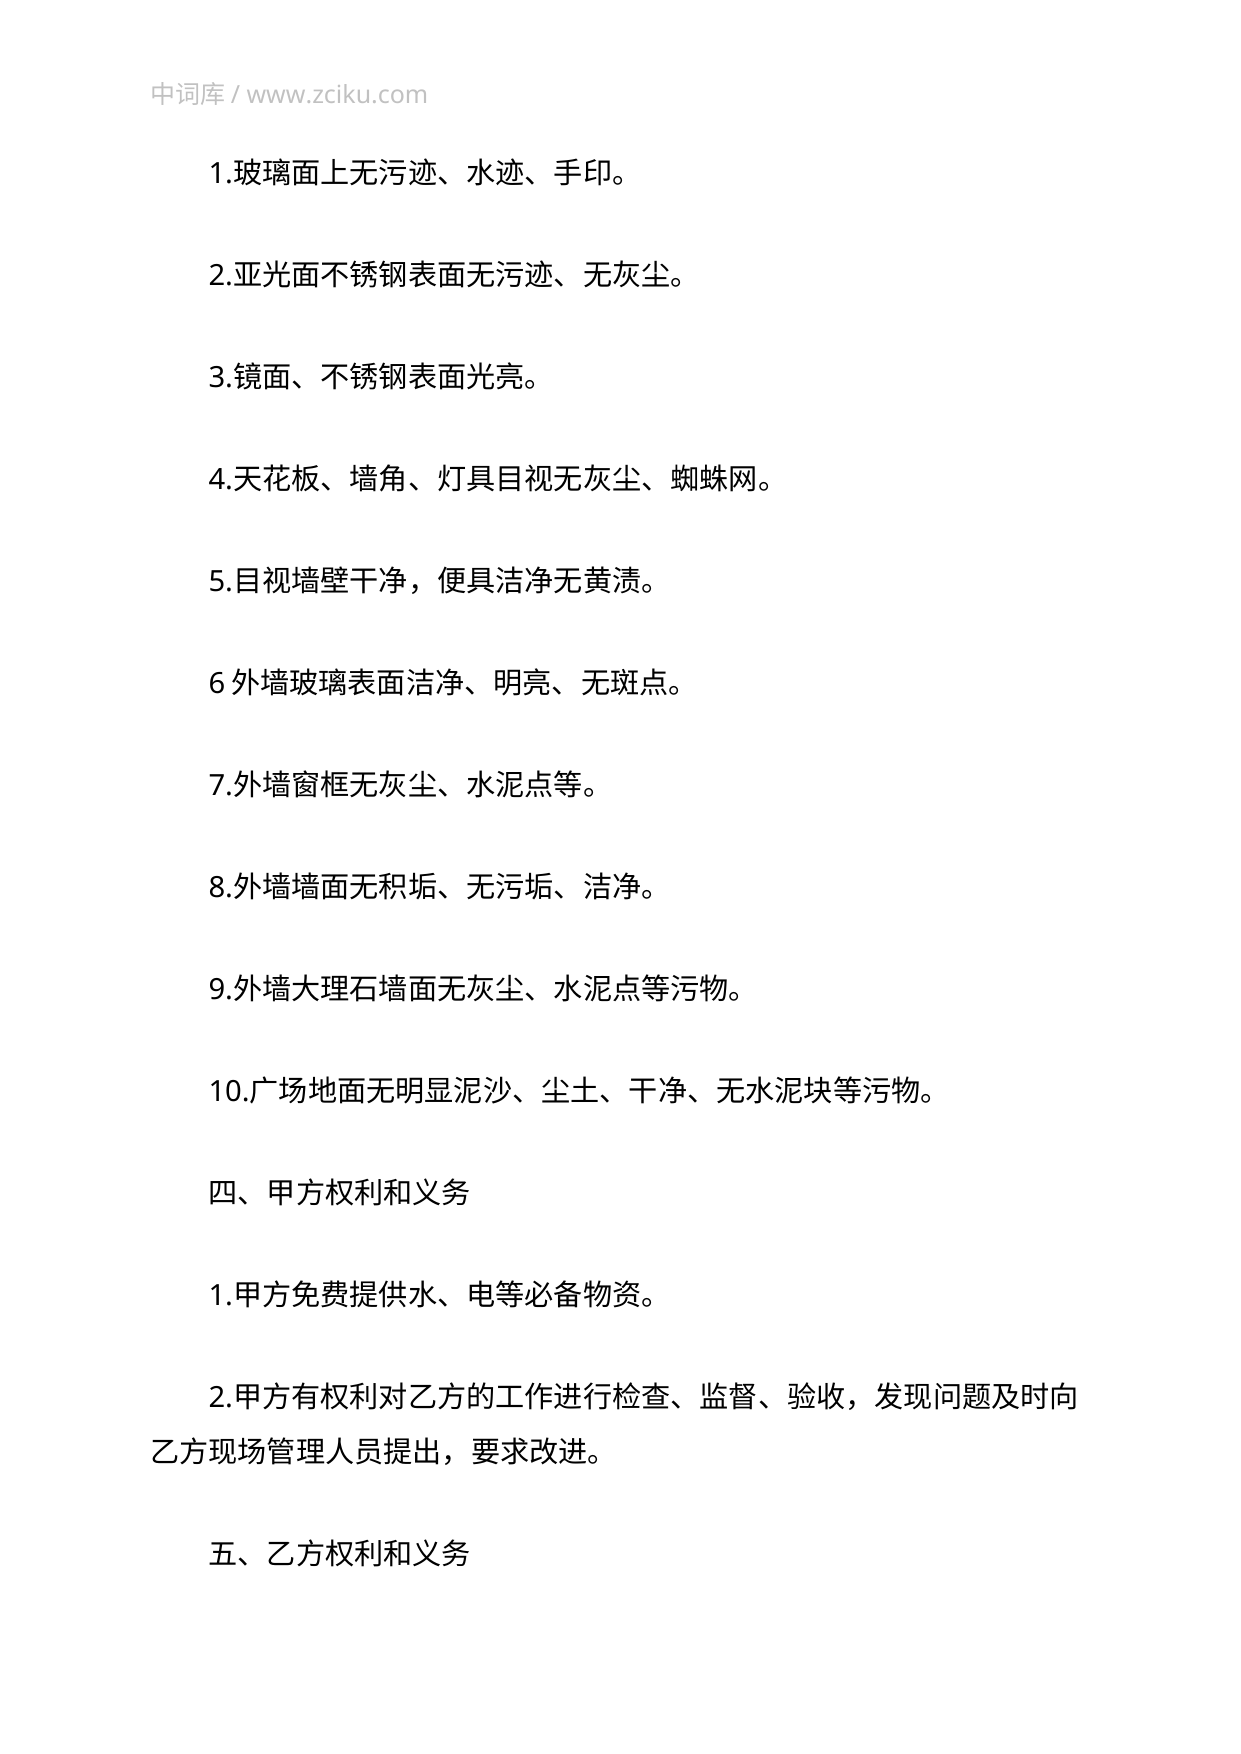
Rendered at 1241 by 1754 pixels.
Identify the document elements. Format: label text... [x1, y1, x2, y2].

text 2.甲方有权利对乙方的工作进行检查、监督、验收，发现问题及时向乙方现场管理人员提出，要求改进。 [150, 1373, 1090, 1471]
text 4.天花板、墙角、灯具目视无灰尘、蜘蛛网。 [150, 456, 1090, 498]
text 6外墙玻璃表面洁净、明亮、无斑点。 [150, 660, 1090, 702]
text 8.外墙墙面无积垢、无污垢、洁净。 [150, 864, 1090, 906]
text 2.亚光面不锈钢表面无污迹、无灰尘。 [150, 252, 1090, 294]
text 1.玻璃面上无污迹、水迹、手印。 [150, 150, 1090, 192]
text 10.广场地面无明显泥沙、尘土、干净、无水泥块等污物。 [150, 1068, 1090, 1110]
text 3.镜面、不锈钢表面光亮。 [150, 354, 1090, 396]
text 五、乙方权利和义务 [150, 1530, 1090, 1573]
text 1.甲方免费提供水、电等必备物资。 [150, 1272, 1090, 1314]
text 7.外墙窗框无灰尘、水泥点等。 [150, 762, 1090, 804]
text 9.外墙大理石墙面无灰尘、水泥点等污物。 [150, 966, 1090, 1008]
text 5.目视墙壁干净，便具洁净无黄渍。 [150, 558, 1090, 600]
text 四、甲方权利和义务 [150, 1170, 1090, 1212]
